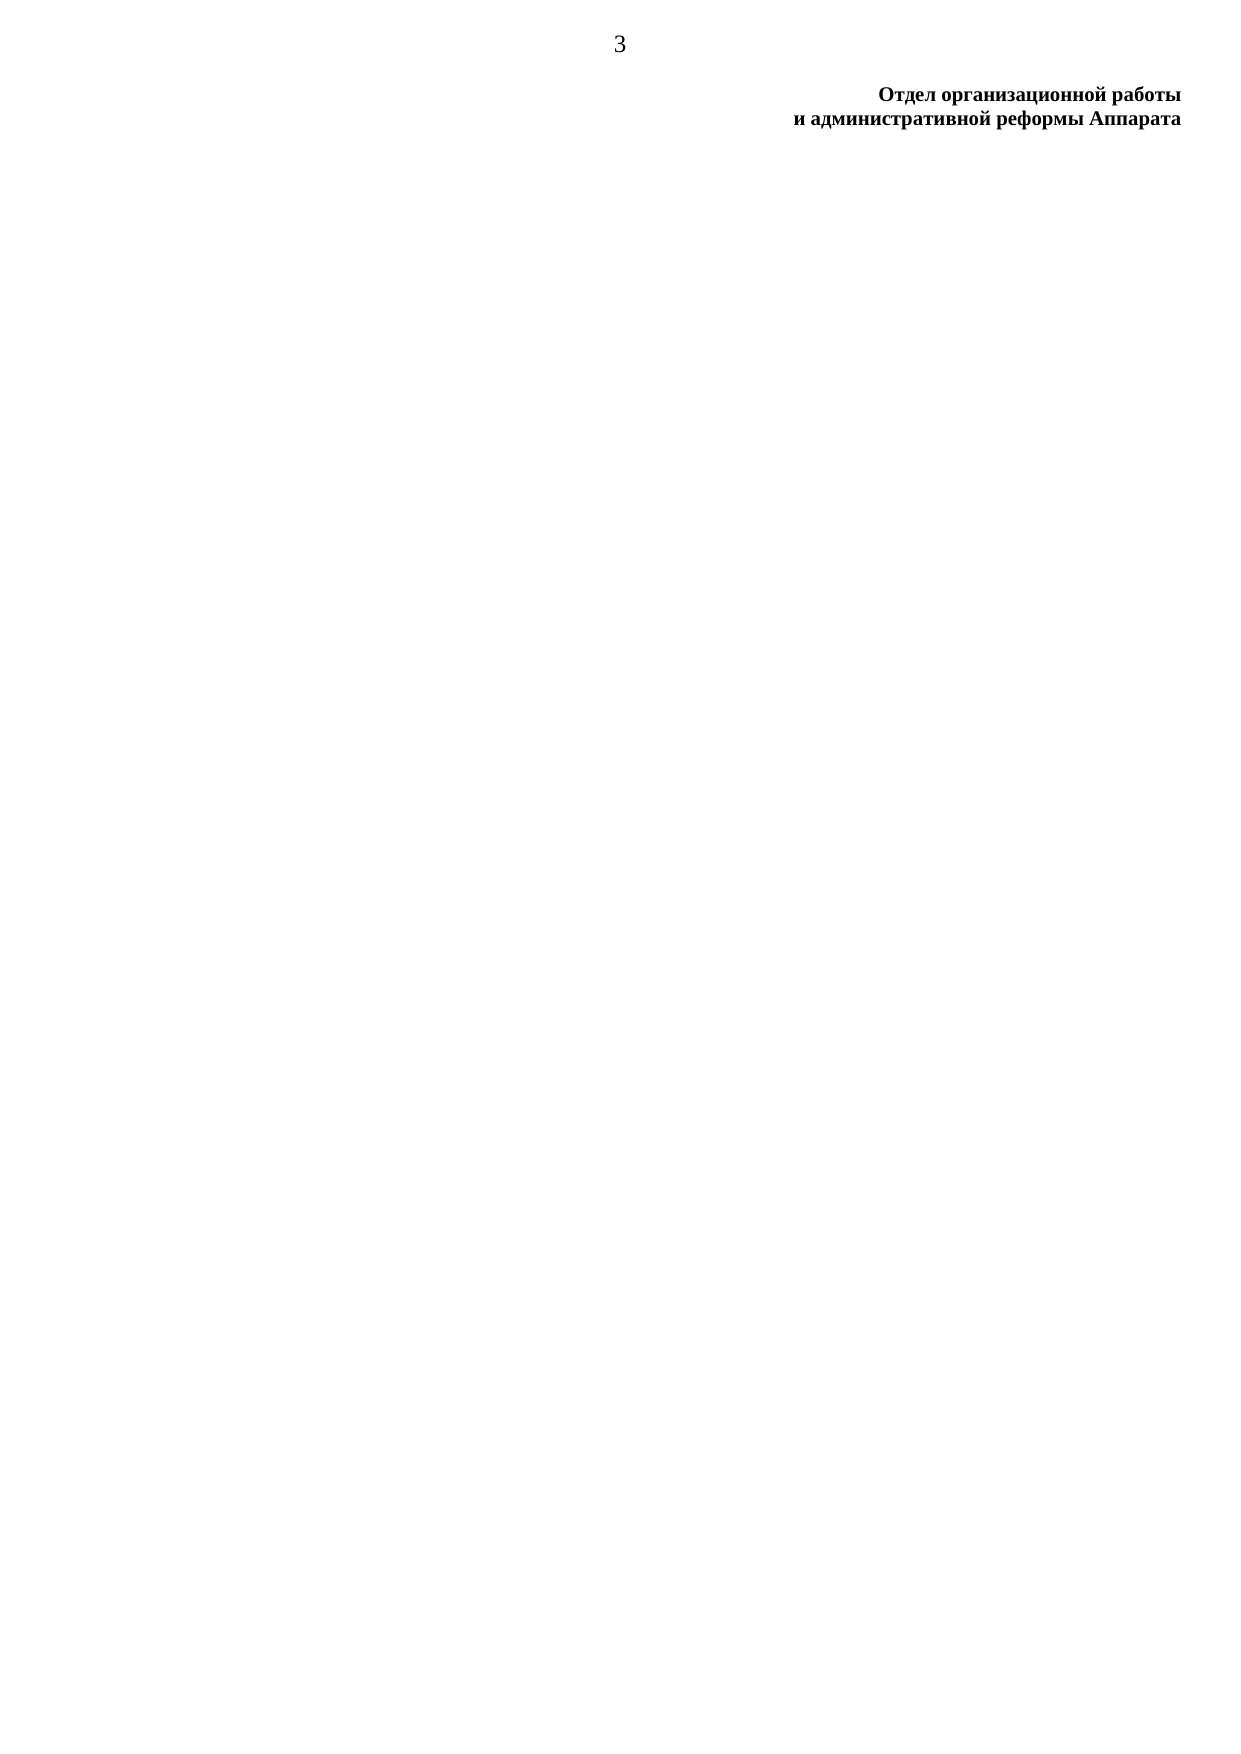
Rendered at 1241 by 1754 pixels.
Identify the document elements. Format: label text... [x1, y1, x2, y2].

text и административной реформы Аппарата [59, 106, 1181, 130]
text Отдел организационной работы [59, 82, 1181, 106]
